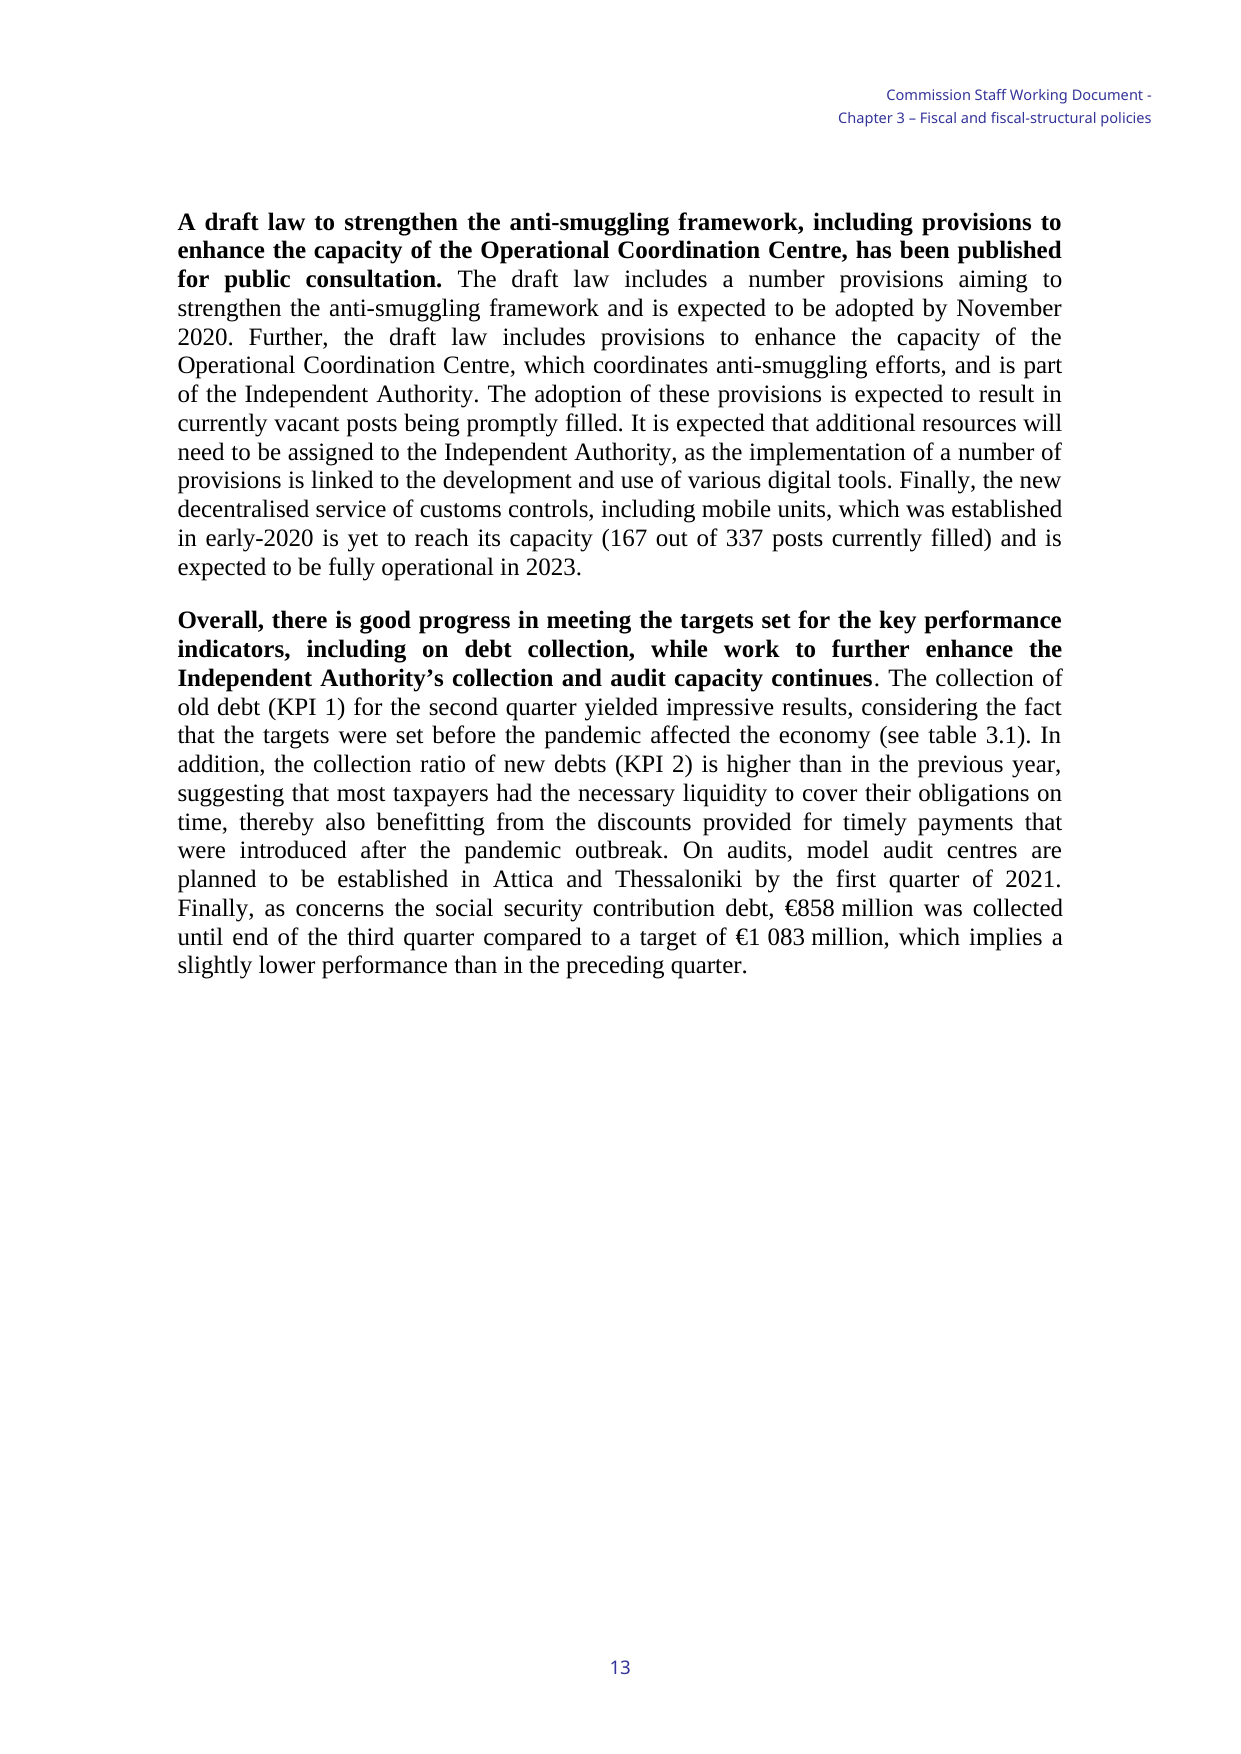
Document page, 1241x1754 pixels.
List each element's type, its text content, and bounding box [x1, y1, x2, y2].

text Overall, there is good progress in meeting the targets set for the key performance indicators, including on debt collection, while work to further enhance the Independent Authority’s collection and audit capacity continues. The collection of old debt (KPI 1) for the second quarter yielded impressive results, considering the fact that the targets were set before the pandemic affected the economy (see table 3.1). In addition, the collection ratio of new debts (KPI 2) is higher than in the previous year, suggesting that most taxpayers had the necessary liquidity to cover their obligations on time, thereby also benefitting from the discounts provided for timely payments that were introduced after the pandemic outbreak. On audits, model audit centres are planned to be established in Attica and Thessaloniki by the first quarter of 2021. Finally, as concerns the social security contribution debt, €858 million was collected until end of the third quarter compared to a target of €1 083 million, which implies a slightly lower performance than in the preceding quarter. [177, 606, 1063, 979]
text A draft law to strengthen the anti-smuggling framework, including provisions to enhance the capacity of the Operational Coordination Centre, has been published for public consultation. The draft law includes a number provisions aiming to strengthen the anti-smuggling framework and is expected to be adopted by November 2020. Further, the draft law includes provisions to enhance the capacity of the Operational Coordination Centre, which coordinates anti-smuggling efforts, and is part of the Independent Authority. The adoption of these provisions is expected to result in currently vacant posts being promptly filled. It is expected that additional resources will need to be assigned to the Independent Authority, as the implementation of a number of provisions is linked to the development and use of various digital tools. Finally, the new decentralised service of customs controls, including mobile units, which was established in early-2020 is yet to reach its capacity (167 out of 337 posts currently filled) and is expected to be fully operational in 2023. [177, 207, 1063, 581]
